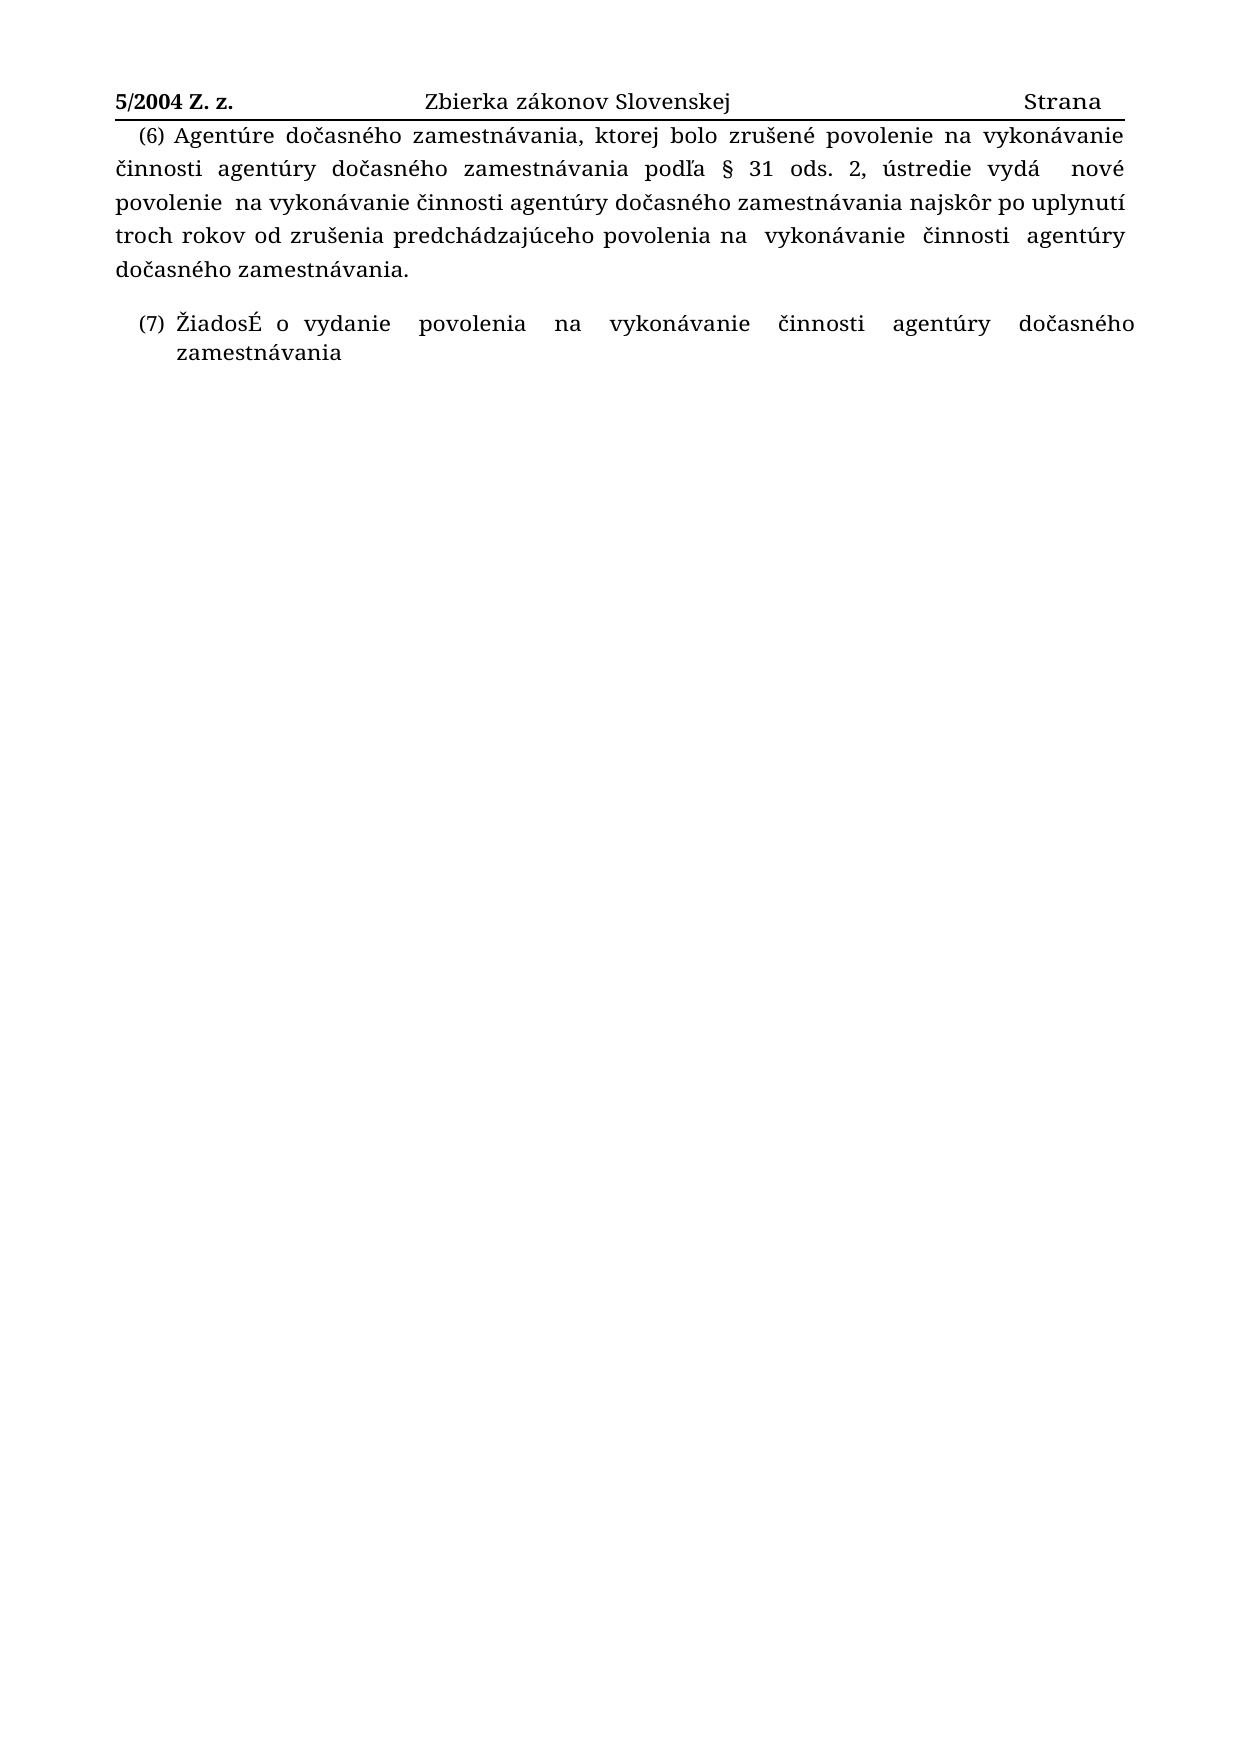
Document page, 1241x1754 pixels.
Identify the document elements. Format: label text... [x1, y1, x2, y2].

list ŽiadosÉ o vydanie povolenia na vykonávanie činnosti agentúry dočasného zamestnávania [139, 309, 1136, 366]
list Agentúre dočasného zamestnávania, ktorej bolo zrušené povolenie na vykonávanie činnosti agentúry dočasného zamestnávania podľa § 31 ods. 2, ústredie vydá nové povolenie na vykonávanie činnosti agentúry dočasného zamestnávania najskôr po uplynutí troch rokov od zrušenia predchádzajúceho povolenia na vykonávanie činnosti agentúry dočasného zamestnávania. [115, 121, 1125, 283]
